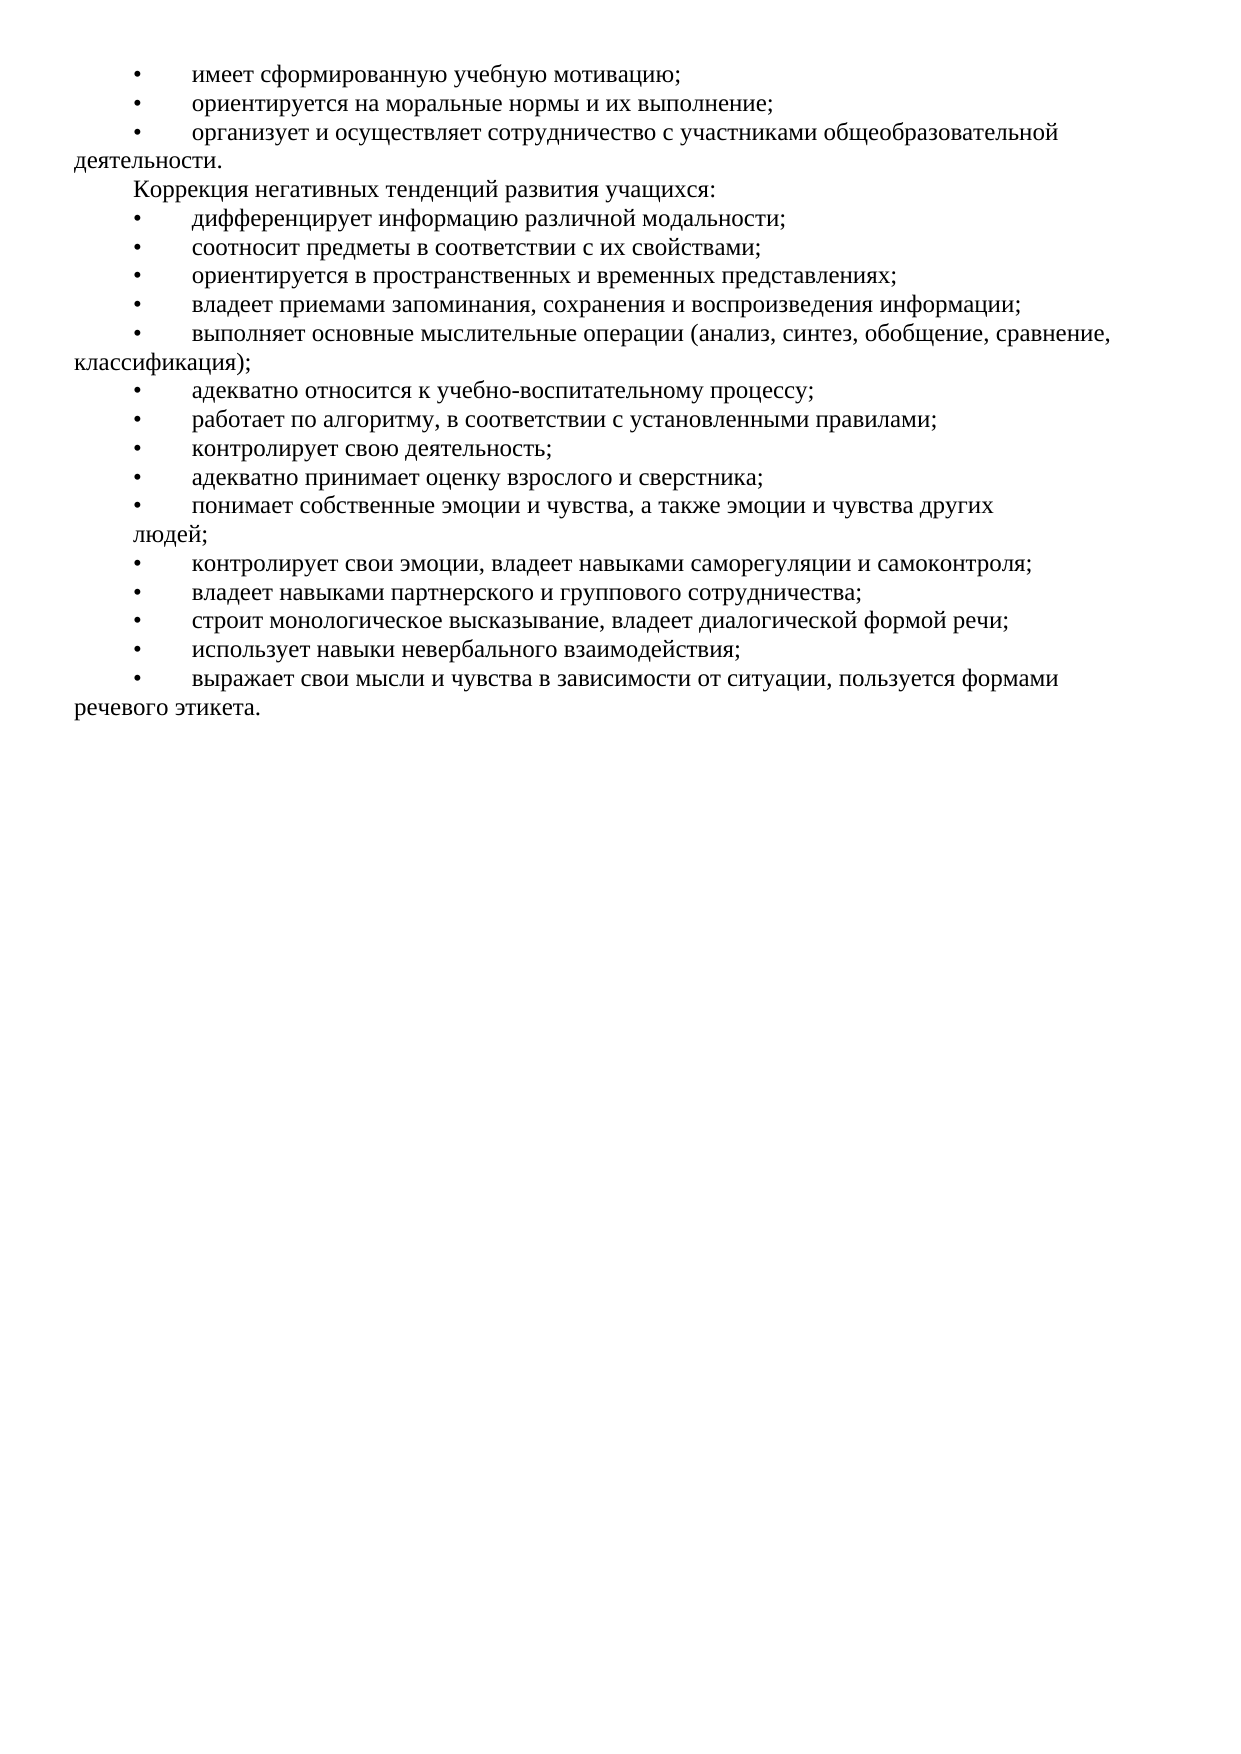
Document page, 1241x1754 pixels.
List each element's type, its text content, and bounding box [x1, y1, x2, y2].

text • адекватно принимает оценку взрослого и сверстника; [74, 462, 1152, 490]
text • соотносит предметы в соответствии с их свойствами; [74, 232, 1152, 260]
text • строит монологическое высказывание, владеет диалогической формой речи; [74, 605, 1152, 634]
text • ориентируется на моральные нормы и их выполнение; [74, 88, 1152, 117]
text • организует и осуществляет сотрудничество с участниками общеобразовательной деятельности. [74, 117, 1152, 174]
text людей; [74, 519, 1152, 548]
text • адекватно относится к учебно-воспитательному процессу; [74, 375, 1152, 404]
text • контролирует свои эмоции, владеет навыками саморегуляции и самоконтроля; [74, 548, 1152, 577]
text • ориентируется в пространственных и временных представлениях; [74, 260, 1152, 289]
text • понимает собственные эмоции и чувства, а также эмоции и чувства других [74, 490, 1152, 519]
text • дифференцирует информацию различной модальности; [74, 203, 1152, 232]
text Коррекция негативных тенденций развития учащихся: [74, 174, 1152, 203]
text • выполняет основные мыслительные операции (анализ, синтез, обобщение, сравнение, классификация); [74, 318, 1152, 375]
text • использует навыки невербального взаимодействия; [74, 634, 1152, 663]
text • владеет навыками партнерского и группового сотрудничества; [74, 577, 1152, 605]
text • имеет сформированную учебную мотивацию; [74, 59, 1152, 88]
text • выражает свои мысли и чувства в зависимости от ситуации, пользуется формами речевого этикета. [74, 663, 1152, 720]
text • владеет приемами запоминания, сохранения и воспроизведения информации; [74, 289, 1152, 318]
text • работает по алгоритму, в соответствии с установленными правилами; [74, 404, 1152, 433]
text • контролирует свою деятельность; [74, 433, 1152, 462]
